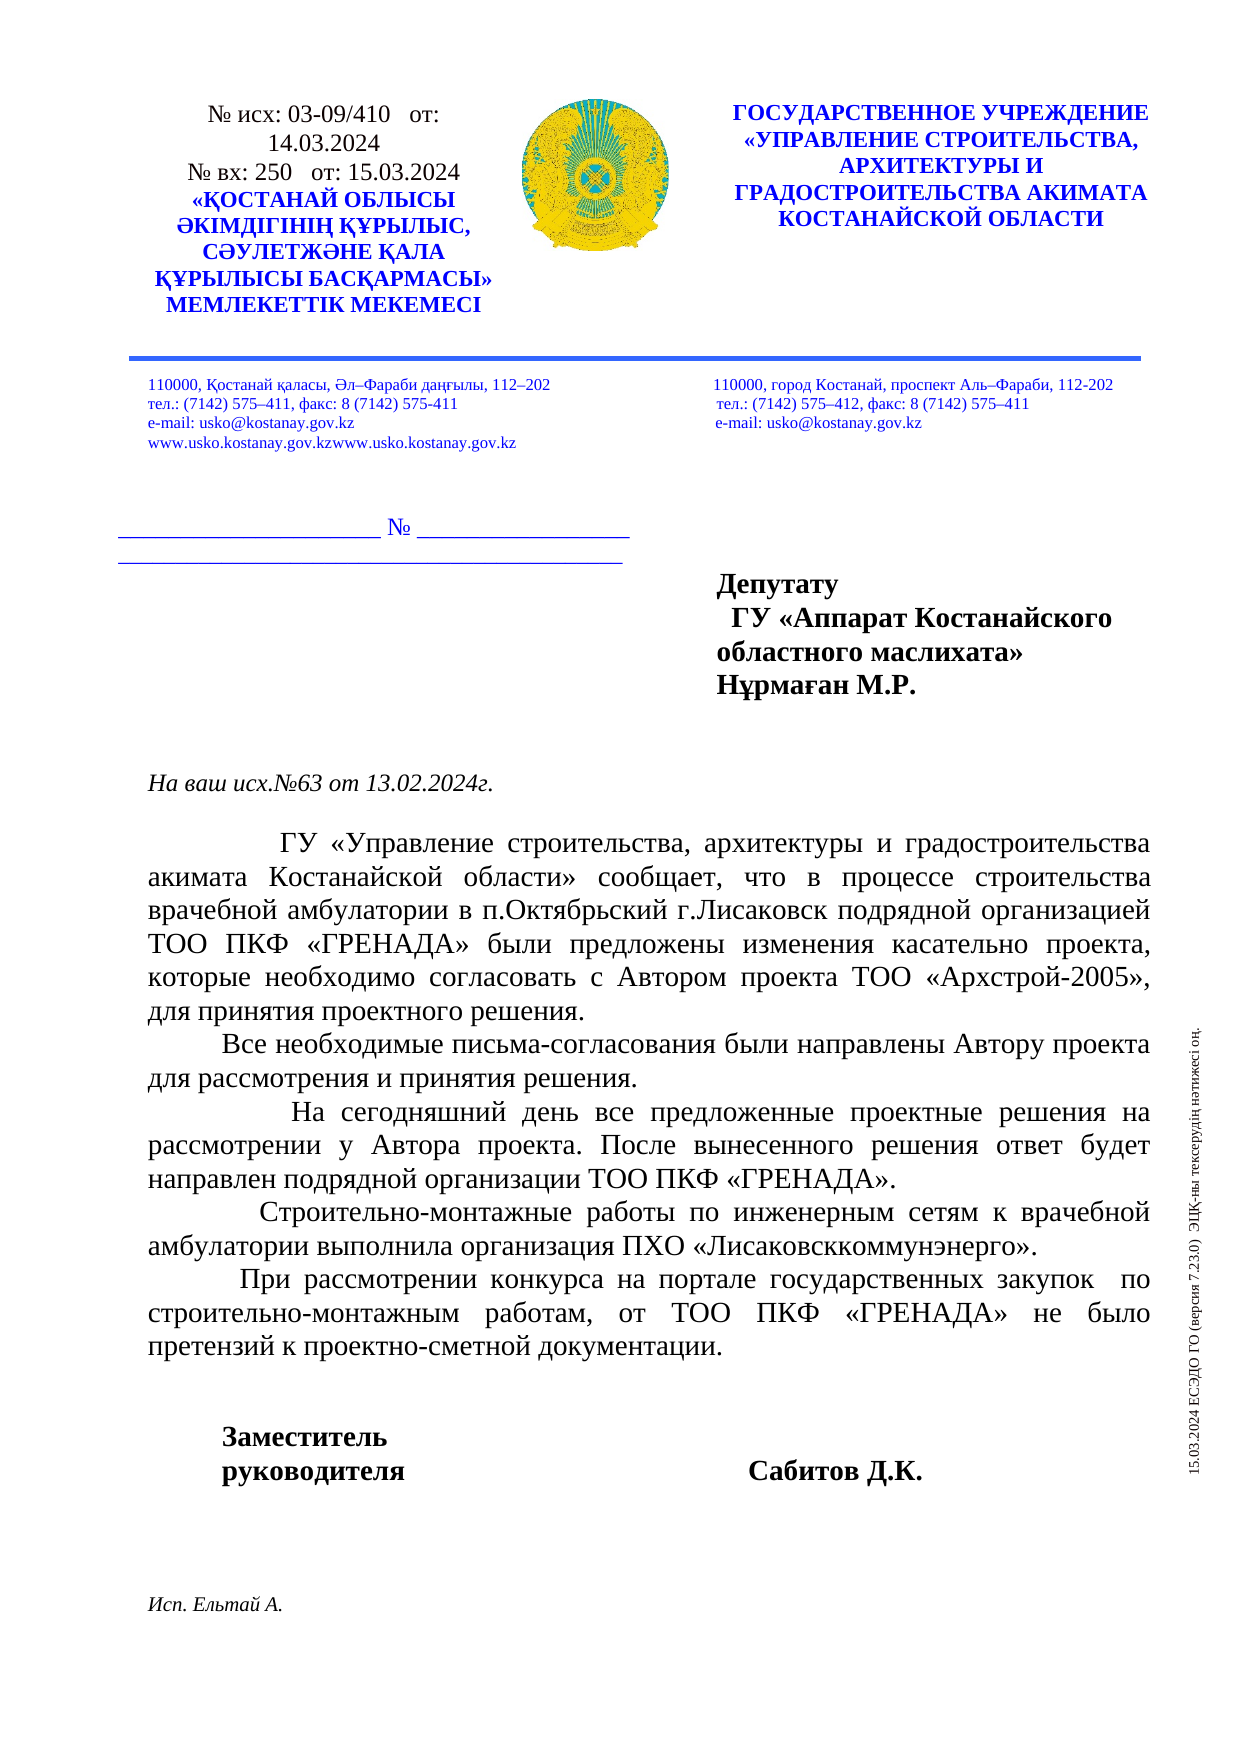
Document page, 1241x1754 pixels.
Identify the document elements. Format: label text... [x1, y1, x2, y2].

text ____________________________________________ [118, 540, 1152, 567]
text 110000, Қостанай қаласы, Әл–Фараби даңғылы, 112–202 110000, город Костанай, проспект Аль–Фараби, 112-202 [148, 375, 1152, 394]
text Депутату [148, 567, 1152, 600]
text ГУ «Аппарат Костанайского [148, 600, 1152, 634]
text Все необходимые письма-согласования были направлены Автору проекта для рассмотрения и принятия решения. [148, 1027, 1152, 1094]
text При рассмотрении конкурса на портале государственных закупок по строительно-монтажным работам, от ТОО ПКФ «ГРЕНАДА» не было претензий к проектно-сметной документации. [148, 1261, 1152, 1362]
table_header ГОСУДАРСТВЕННОЕ УЧРЕЖДЕНИЕ «УПРАВЛЕНИЕ СТРОИТЕЛЬСТВА, АРХИТЕКТУРЫ И ГРАДОСТРОИТЕЛЬСТВА АКИМАТА КОСТАНАЙСКОЙ ОБЛАСТИ [719, 100, 1163, 317]
table_header [511, 100, 719, 317]
text www.usko.kostanay.gov.kzwww.usko.kostanay.gov.kz [148, 432, 1152, 452]
text На ваш исх.№63 от 13.02.2024г. [148, 768, 1152, 797]
text тел.: (7142) 575–411, факс: 8 (7142) 575-411 тел.: (7142) 575–412, факс: 8 (7142) 575–411 [148, 394, 1152, 413]
text Строительно-монтажные работы по инженерным сетям к врачебной амбулатории выполнила организация ПХО «Лисаковсккоммунэнерго». [148, 1194, 1152, 1261]
picture [522, 99, 669, 251]
text Исп. Ельтай А. [148, 1592, 1152, 1616]
text На сегодняшний день все предложенные проектные решения на рассмотрении у Автора проекта. После вынесенного решения ответ будет направлен подрядной организации ТОО ПКФ «ГРЕНАДА». [148, 1094, 1152, 1194]
text e-mail: usko@kostanay.gov.kz e-mail: usko@kostanay.gov.kz [148, 413, 1152, 432]
text руководителя Сабитов Д.К. [222, 1453, 1152, 1487]
text Заместитель [222, 1419, 1152, 1453]
text Нұрмаған М.Р. [148, 667, 1152, 701]
text ГУ «Управление строительства, архитектуры и градостроительства акимата Костанайской области» сообщает, что в процессе строительства врачебной амбулатории в п.Октябрьский г.Лисаковск подрядной организацией ТОО ПКФ «ГРЕНАДА» были предложены изменения касательно проекта, которые необходимо согласовать с Автором проекта ТОО «Архстрой-2005», для принятия проектного решения. [148, 825, 1152, 1027]
text областного маслихата» [148, 634, 1152, 667]
table_header «ҚОСТАНАЙ ОБЛЫСЫ ӘКІМДІГІНІҢ ҚҰРЫЛЫС, СӘУЛЕТЖӘНЕ ҚАЛА ҚҰРЫЛЫСЫ БАСҚАРМАСЫ» МЕМЛЕКЕТТІК МЕКЕМЕСІ [136, 100, 511, 317]
text _____________________ № _________________ [118, 512, 1152, 540]
